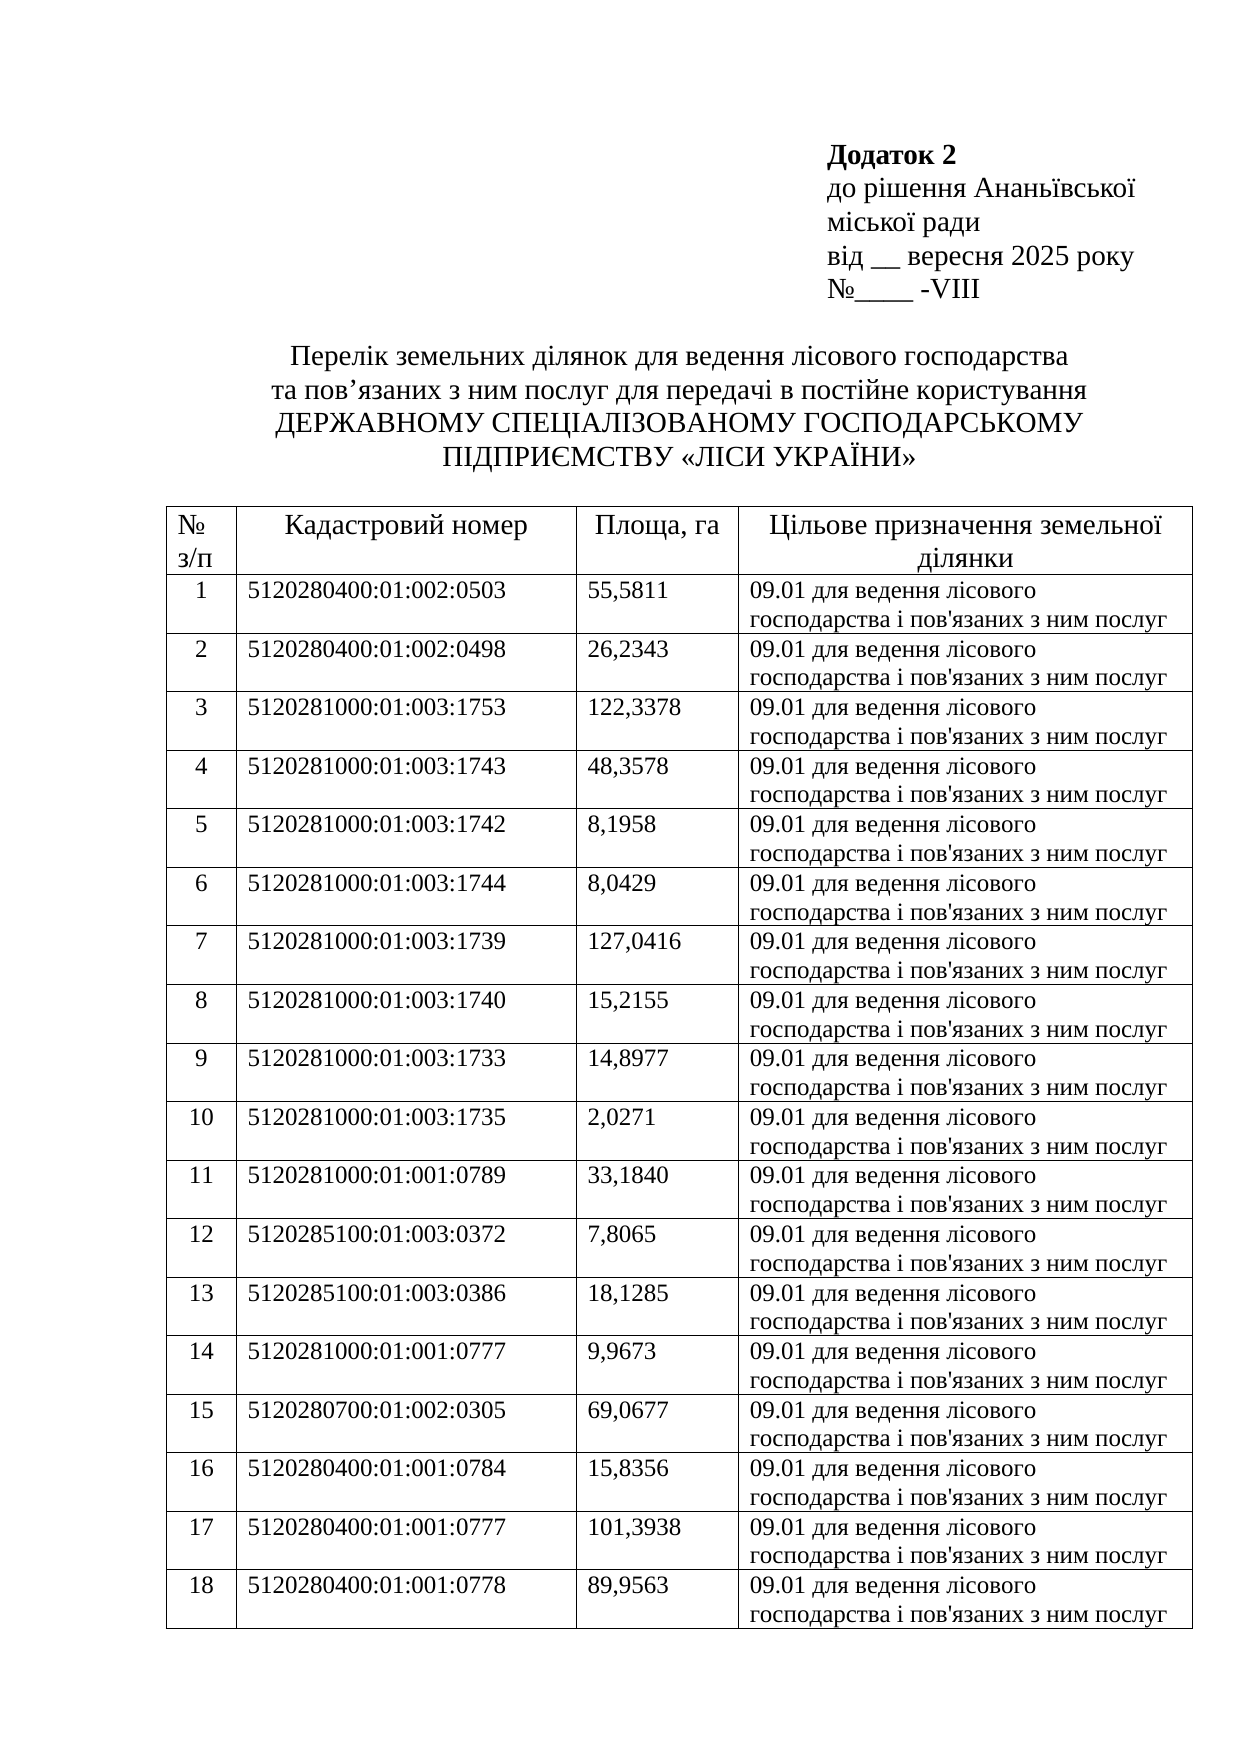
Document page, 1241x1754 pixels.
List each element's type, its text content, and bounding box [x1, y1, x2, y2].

table_cell 5120280400:01:001:0777 [237, 1512, 576, 1569]
table_cell 8,1958 [577, 809, 738, 867]
table_cell 15,2155 [577, 985, 738, 1042]
text ДЕРЖАВНОМУ СПЕЦІАЛІЗОВАНОМУ ГОСПОДАРСЬКОМУ ПІДПРИЄМСТВУ «ЛІСИ УКРАЇНИ» [177, 405, 1181, 472]
table_cell 48,3578 [577, 751, 738, 808]
table_cell 5120281000:01:001:0777 [237, 1336, 576, 1394]
table_cell 15,8356 [577, 1453, 738, 1511]
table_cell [739, 1512, 1192, 1569]
table_cell 2,0271 [577, 1102, 738, 1159]
table_cell 5120281000:01:003:1744 [237, 868, 576, 925]
table_cell 09.01 для ведення лісового господарства і пов'язаних з ним послуг [739, 1336, 1192, 1394]
table_cell 9,9673 [577, 1336, 738, 1394]
text Додаток 2 [827, 137, 1181, 171]
table_header Кадастровий номер [237, 507, 576, 574]
table_cell 5120285100:01:003:0372 [237, 1219, 576, 1277]
text та пов’язаних з ним послуг для передачі в постійне користування [177, 372, 1181, 405]
table_cell 5120281000:01:003:1739 [237, 926, 576, 984]
table_cell 5120285100:01:003:0386 [237, 1278, 576, 1335]
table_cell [237, 1570, 576, 1628]
table_cell 10 [167, 1102, 236, 1159]
table_cell 5120280400:01:002:0503 [237, 575, 576, 633]
table_cell 09.01 для ведення лісового господарства і пов'язаних з ним послуг [739, 1102, 1192, 1159]
table_cell 5120281000:01:001:0789 [237, 1161, 576, 1218]
table_cell 101,3938 [577, 1512, 738, 1569]
table_cell 09.01 для ведення лісового господарства і пов'язаних з ним послуг [739, 1453, 1192, 1511]
table_cell 16 [167, 1453, 236, 1511]
text до рішення Ананьївської [177, 171, 1181, 204]
table_header Площа, га [577, 507, 738, 574]
table_cell 5120280400:01:002:0498 [237, 634, 576, 691]
table_cell 5120281000:01:003:1733 [237, 1044, 576, 1101]
table_cell 18,1285 [577, 1278, 738, 1335]
table_cell 2 [167, 634, 236, 691]
table_cell 5120281000:01:003:1743 [237, 751, 576, 808]
table_cell 5120280700:01:002:0305 [237, 1395, 576, 1452]
table_cell 5120280400:01:001:0784 [237, 1453, 576, 1511]
table_cell 14 [167, 1336, 236, 1394]
table_cell 09.01 для ведення лісового господарства і пов'язаних з ним послуг [739, 809, 1192, 867]
table_cell 09.01 для ведення лісового господарства і пов'язаних з ним послуг [739, 634, 1192, 691]
table_cell 09.01 для ведення лісового господарства і пов'язаних з ним послуг [739, 1161, 1192, 1218]
table_cell 11 [167, 1161, 236, 1218]
table_cell 7,8065 [577, 1219, 738, 1277]
table_cell 8 [167, 985, 236, 1042]
table_cell 09.01 для ведення лісового господарства і пов'язаних з ним послуг [739, 575, 1192, 633]
table_cell 1 [167, 575, 236, 633]
table_cell 26,2343 [577, 634, 738, 691]
table_cell 15 [167, 1395, 236, 1452]
text №____ -VІІІ [827, 271, 1181, 305]
table_cell 18 [167, 1570, 236, 1628]
table_cell 17 [167, 1512, 236, 1569]
table_cell 09.01 для ведення лісового господарства і пов'язаних з ним послуг [739, 1278, 1192, 1335]
text від __ вересня 2025 року [827, 238, 1181, 271]
table_cell 5120281000:01:003:1735 [237, 1102, 576, 1159]
table_cell 127,0416 [577, 926, 738, 984]
table_cell 14,8977 [577, 1044, 738, 1101]
table_cell 33,1840 [577, 1161, 738, 1218]
table_cell 5120281000:01:003:1742 [237, 809, 576, 867]
table_header Цільове призначення земельної ділянки [739, 507, 1192, 574]
table_cell 7 [167, 926, 236, 984]
text міської ради [177, 204, 1181, 238]
table_cell 4 [167, 751, 236, 808]
table_cell 8,0429 [577, 868, 738, 925]
table_cell 6 [167, 868, 236, 925]
table_cell 5120281000:01:003:1753 [237, 692, 576, 750]
table_cell 09.01 для ведення лісового господарства і пов'язаних з ним послуг [739, 868, 1192, 925]
table_cell 89,9563 [577, 1570, 738, 1628]
table_cell 09.01 для ведення лісового господарства і пов'язаних з ним послуг [739, 1219, 1192, 1277]
table_cell 69,0677 [577, 1395, 738, 1452]
table_cell 5120281000:01:003:1740 [237, 985, 576, 1042]
table_cell 3 [167, 692, 236, 750]
table_cell 55,5811 [577, 575, 738, 633]
table_cell 09.01 для ведення лісового господарства і пов'язаних з ним послуг [739, 985, 1192, 1042]
table_cell 09.01 для ведення лісового господарства і пов'язаних з ним послуг [739, 926, 1192, 984]
table_header № з/п [167, 507, 236, 574]
table_cell 122,3378 [577, 692, 738, 750]
table_cell 12 [167, 1219, 236, 1277]
text Перелік земельних ділянок для ведення лісового господарства [177, 338, 1181, 372]
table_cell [739, 1570, 1192, 1628]
table_cell 09.01 для ведення лісового господарства і пов'язаних з ним послуг [739, 1395, 1192, 1452]
table_cell 5 [167, 809, 236, 867]
table_cell 09.01 для ведення лісового господарства і пов'язаних з ним послуг [739, 1044, 1192, 1101]
table_cell 09.01 для ведення лісового господарства і пов'язаних з ним послуг [739, 692, 1192, 750]
table_cell 9 [167, 1044, 236, 1101]
table_cell 09.01 для ведення лісового господарства і пов'язаних з ним послуг [739, 751, 1192, 808]
table_cell 13 [167, 1278, 236, 1335]
